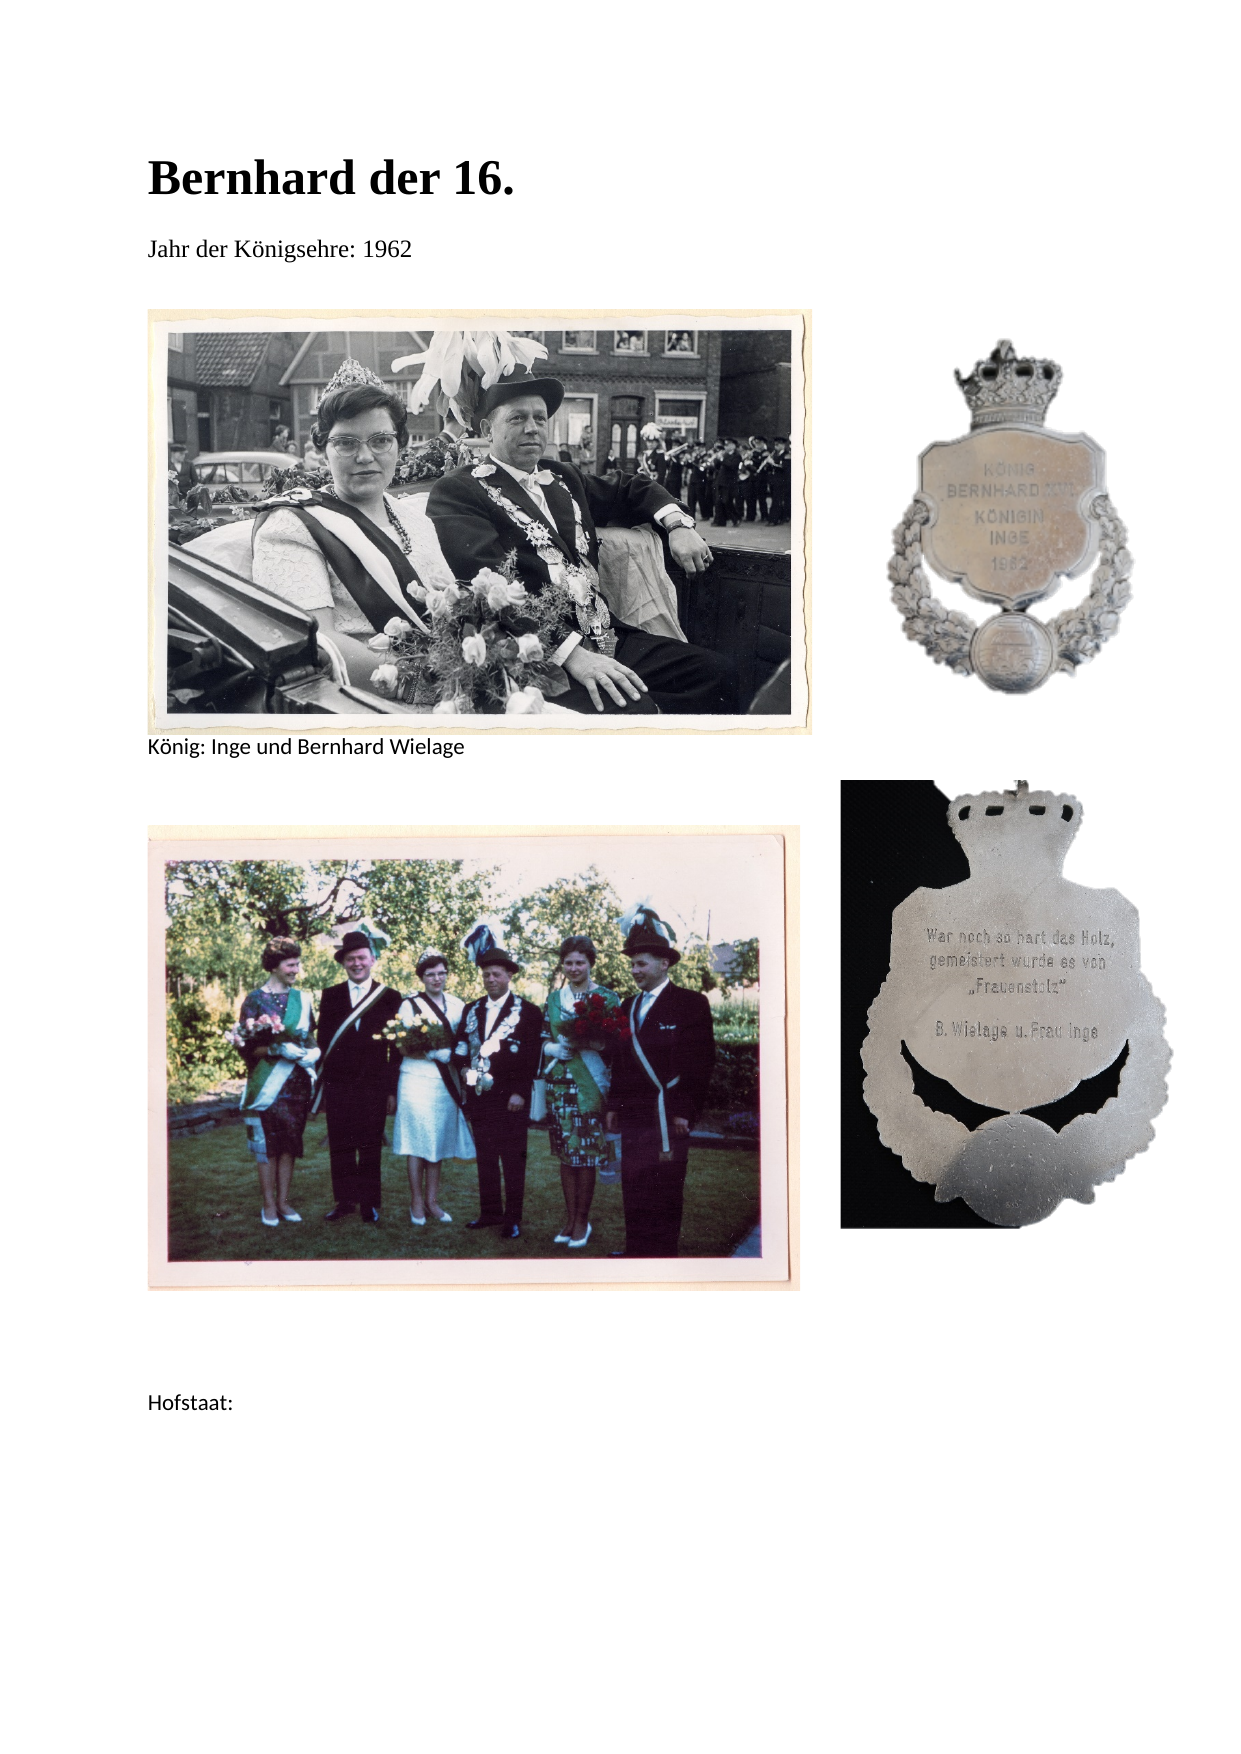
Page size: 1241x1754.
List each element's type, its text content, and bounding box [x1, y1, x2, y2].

picture [147, 309, 813, 735]
text König: Inge und Bernhard Wielage [148, 732, 1093, 760]
subtitle Bernhard der 16. [148, 148, 1093, 205]
text Hofstaat: [148, 1388, 1093, 1416]
picture [147, 825, 801, 1291]
picture [861, 323, 1163, 729]
text Jahr der Königsehre: 1962 [148, 234, 1093, 263]
picture [840, 780, 1180, 1229]
